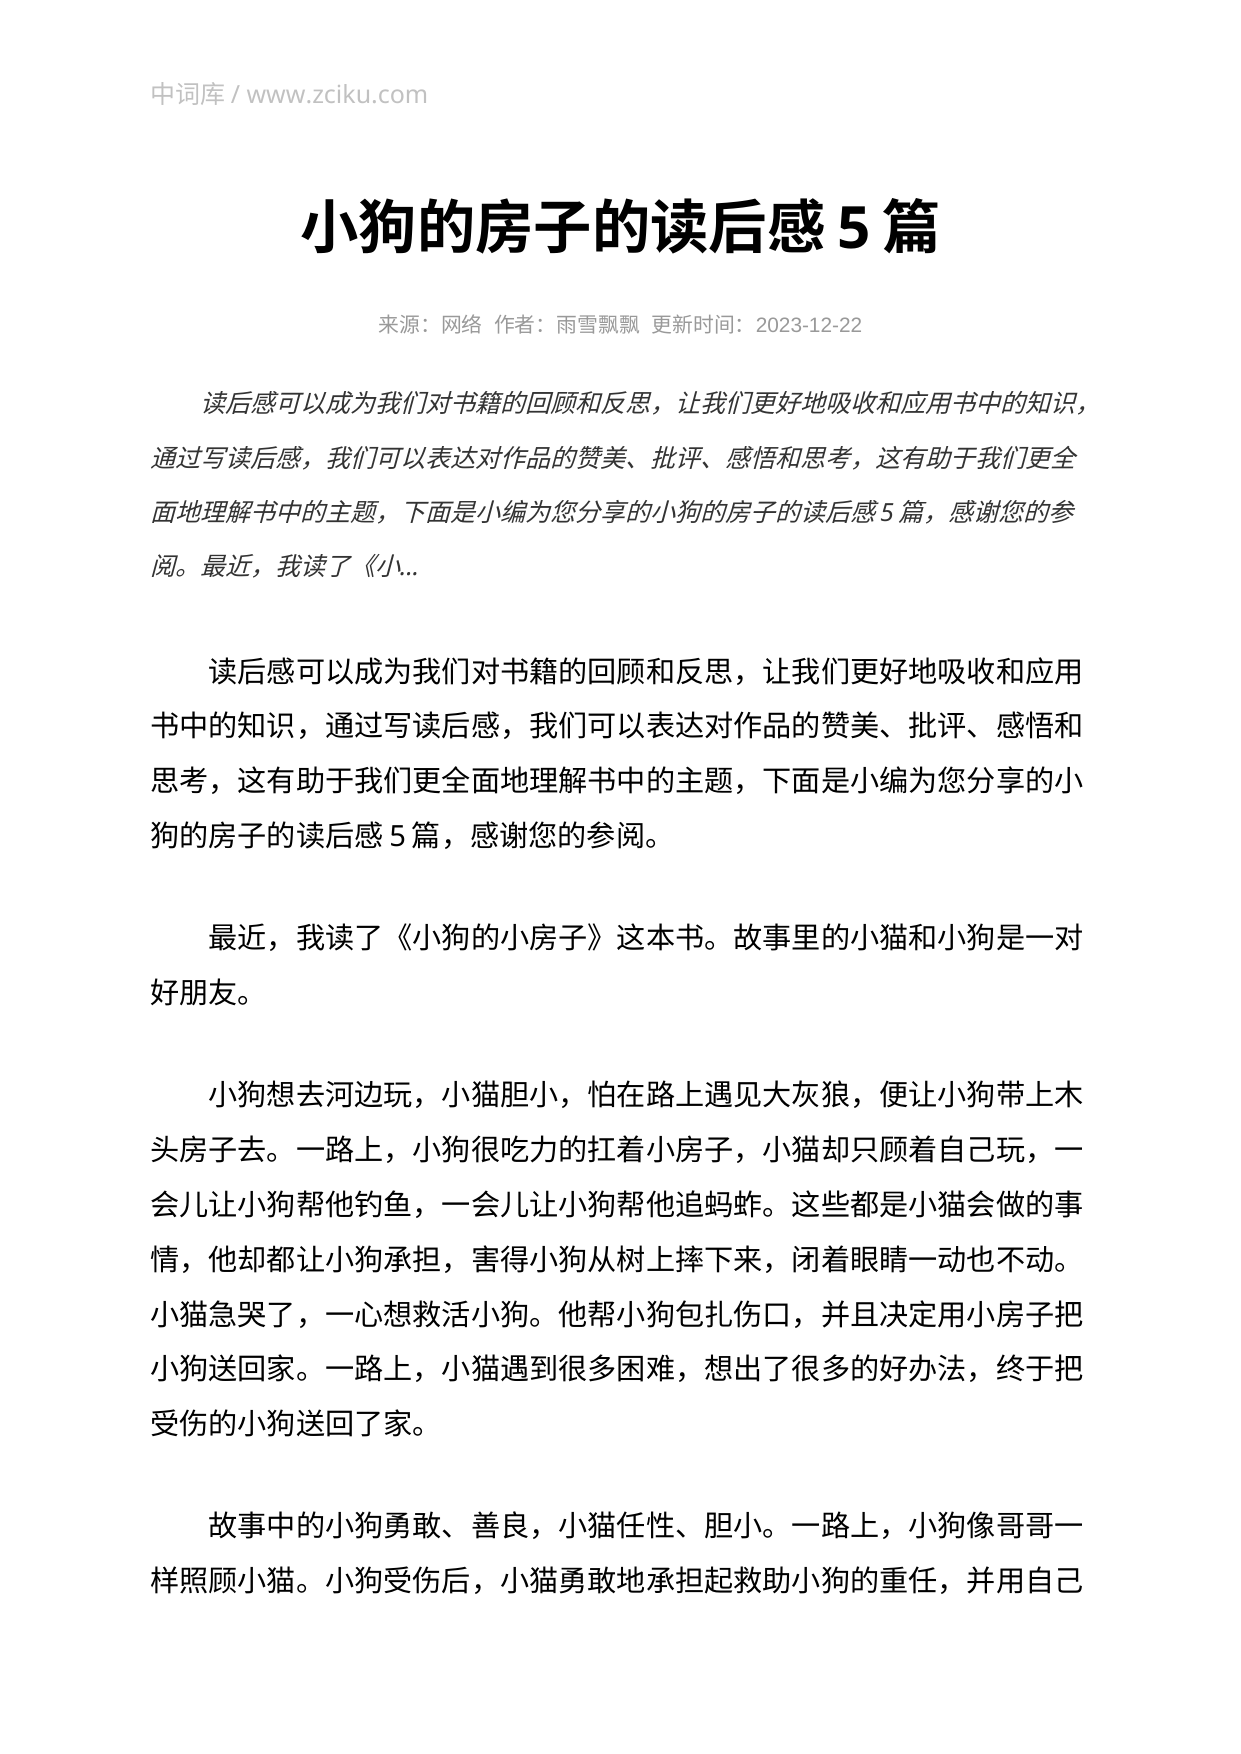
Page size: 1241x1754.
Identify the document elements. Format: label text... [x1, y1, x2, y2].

text 小狗想去河边玩，小猫胆小，怕在路上遇见大灰狼，便让小狗带上木头房子去。一路上，小狗很吃力的扛着小房子，小猫却只顾着自己玩，一会儿让小狗帮他钓鱼，一会儿让小狗帮他追蚂蚱。这些都是小猫会做的事情，他却都让小狗承担，害得小狗从树上摔下来，闭着眼睛一动也不动。小猫急哭了，一心想救活小狗。他帮小狗包扎伤口，并且决定用小房子把小狗送回家。一路上，小猫遇到很多困难，想出了很多的好办法，终于把受伤的小狗送回了家。 [150, 1071, 1090, 1443]
text 最近，我读了《小狗的小房子》这本书。故事里的小猫和小狗是一对好朋友。 [150, 915, 1090, 1012]
text 读后感可以成为我们对书籍的回顾和反思，让我们更好地吸收和应用书中的知识，通过写读后感，我们可以表达对作品的赞美、批评、感悟和思考，这有助于我们更全面地理解书中的主题，下面是小编为您分享的小狗的房子的读后感5篇，感谢您的参阅。最近，我读了《小... [150, 384, 1090, 583]
subtitle 小狗的房子的读后感5篇 [150, 181, 1090, 266]
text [150, 1503, 1090, 1600]
text 读后感可以成为我们对书籍的回顾和反思，让我们更好地吸收和应用书中的知识，通过写读后感，我们可以表达对作品的赞美、批评、感悟和思考，这有助于我们更全面地理解书中的主题，下面是小编为您分享的小狗的房子的读后感5篇，感谢您的参阅。 [150, 648, 1090, 855]
text 来源：网络 作者：雨雪飘飘 更新时间：2023-12-22 [150, 313, 1090, 337]
